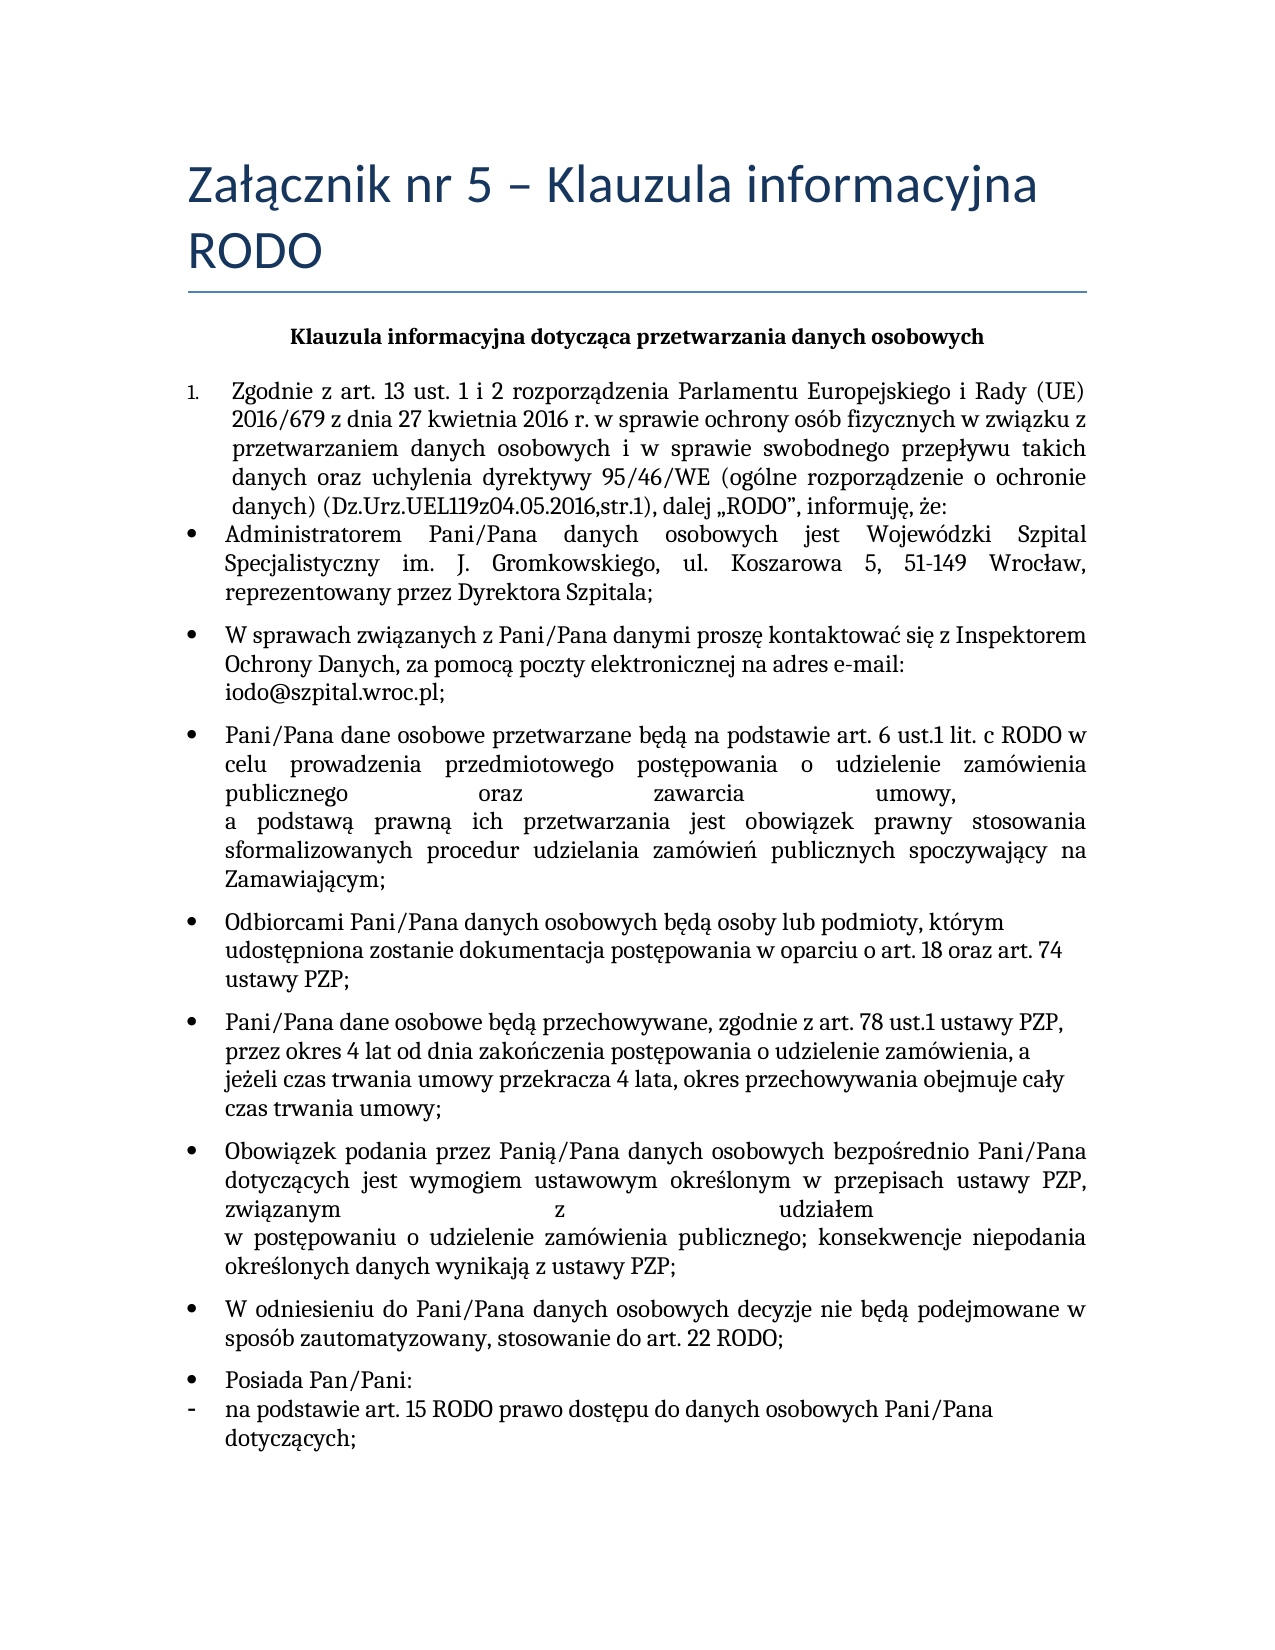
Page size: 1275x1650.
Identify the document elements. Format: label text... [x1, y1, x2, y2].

list Pani/Pana dane osobowe będą przechowywane, zgodnie z art. 78 ust.1 ustawy PZP, przez okres 4 lat od dnia zakończenia postępowania o udzielenie zamówienia, a jeżeli czas trwania umowy przekracza 4 lata, okres przechowywania obejmuje cały czas trwania umowy; [187, 1008, 1087, 1123]
list Odbiorcami Pani/Pana danych osobowych będą osoby lub podmioty, którym udostępniona zostanie dokumentacja postępowania w oparciu o art. 18 oraz art. 74 ustawy PZP; [187, 908, 1087, 994]
list W odniesieniu do Pani/Pana danych osobowych decyzje nie będą podejmowane w sposób zautomatyzowany, stosowanie do art. 22 RODO; [187, 1295, 1087, 1352]
list W sprawach związanych z Pani/Pana danymi proszę kontaktować się z Inspektorem Ochrony Danych, za pomocą poczty elektronicznej na adres e-mail: iodo@szpital.wroc.pl; [187, 621, 1087, 707]
list Obowiązek podania przez Panią/Pana danych osobowych bezpośrednio Pani/Pana dotyczących jest wymogiem ustawowym określonym w przepisach ustawy PZP, związanym z udziałem w postępowaniu o udzielenie zamówienia publicznego; konsekwencje niepodania określonych danych wynikają z ustawy PZP; [187, 1137, 1087, 1281]
list na podstawie art. 15 RODO prawo dostępu do danych osobowych Pani/Pana dotyczących; [187, 1395, 1087, 1453]
list Administratorem Pani/Pana danych osobowych jest Wojewódzki Szpital Specjalistyczny im. J. Gromkowskiego, ul. Koszarowa 5, 51-149 Wrocław, reprezentowany przez Dyrektora Szpitala; [187, 520, 1087, 607]
title Załącznik nr 5 – Klauzula informacyjna RODO [187, 150, 1087, 293]
text Klauzula informacyjna dotycząca przetwarzania danych osobowych [187, 324, 1087, 350]
list Posiada Pan/Pani: [187, 1366, 1087, 1395]
list Pani/Pana dane osobowe przetwarzane będą na podstawie art. 6 ust.1 lit. c RODO w celu prowadzenia przedmiotowego postępowania o udzielenie zamówienia publicznego oraz zawarcia umowy, a podstawą prawną ich przetwarzania jest obowiązek prawny stosowania sformalizowanych procedur udzielania zamówień publicznych spoczywający na Zamawiającym; [187, 721, 1087, 893]
list Zgodnie z art. 13 ust. 1 i 2 rozporządzenia Parlamentu Europejskiego i Rady (UE) 2016/679 z dnia 27 kwietnia 2016 r. w sprawie ochrony osób fizycznych w związku z przetwarzaniem danych osobowych i w sprawie swobodnego przepływu takich danych oraz uchylenia dyrektywy 95/46/WE (ogólne rozporządzenie o ochronie danych) (Dz.Urz.UEL119z04.05.2016,str.1), dalej „RODO”, informuję, że: [187, 377, 1087, 520]
